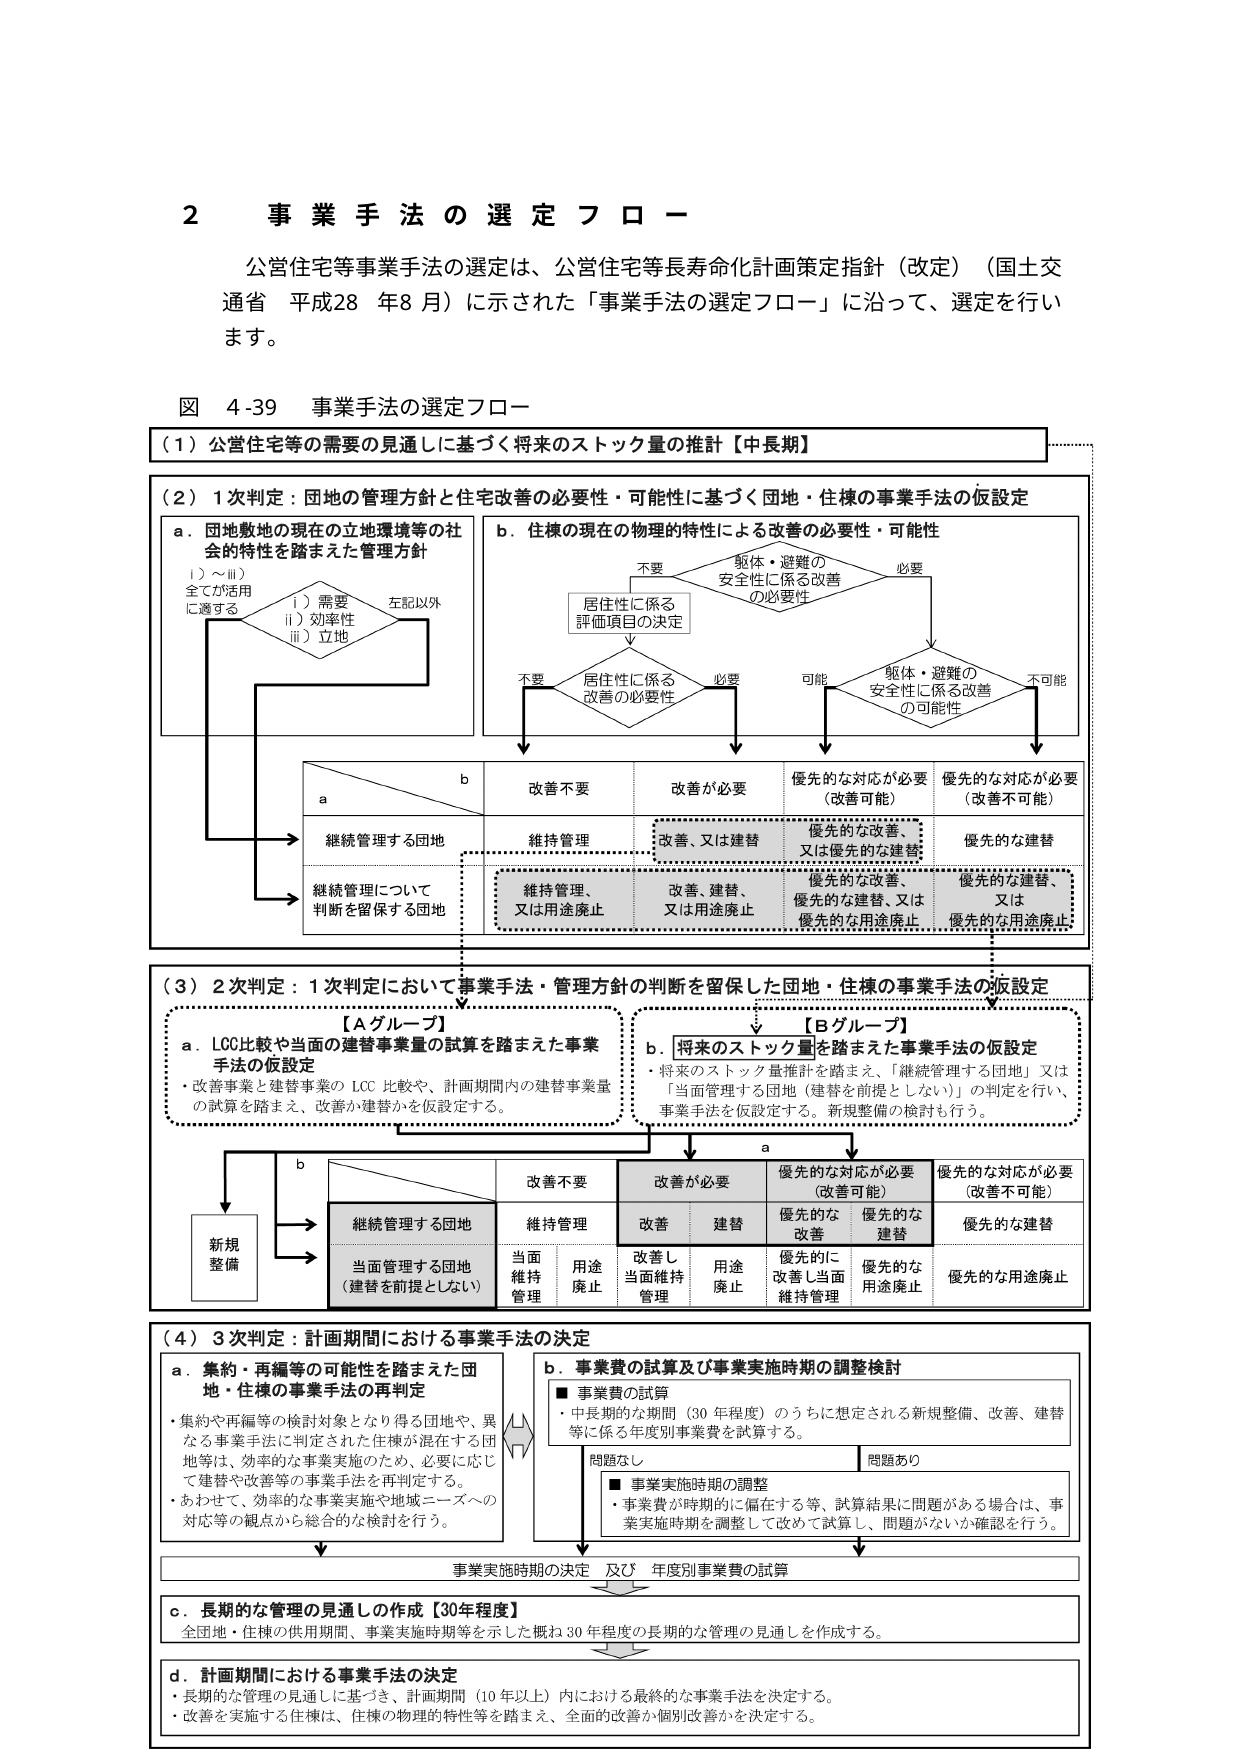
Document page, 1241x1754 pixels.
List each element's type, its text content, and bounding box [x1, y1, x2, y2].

picture [149, 427, 1094, 1749]
subtitle 事業手法の選定フロー [178, 179, 1062, 249]
text 公営住宅等事業手法の選定は、公営住宅等長寿命化計画策定指針（改定）（国土交通省 平成28年8月）に示された「事業手法の選定フロー」に沿って、選定を行います。 [201, 249, 1062, 353]
